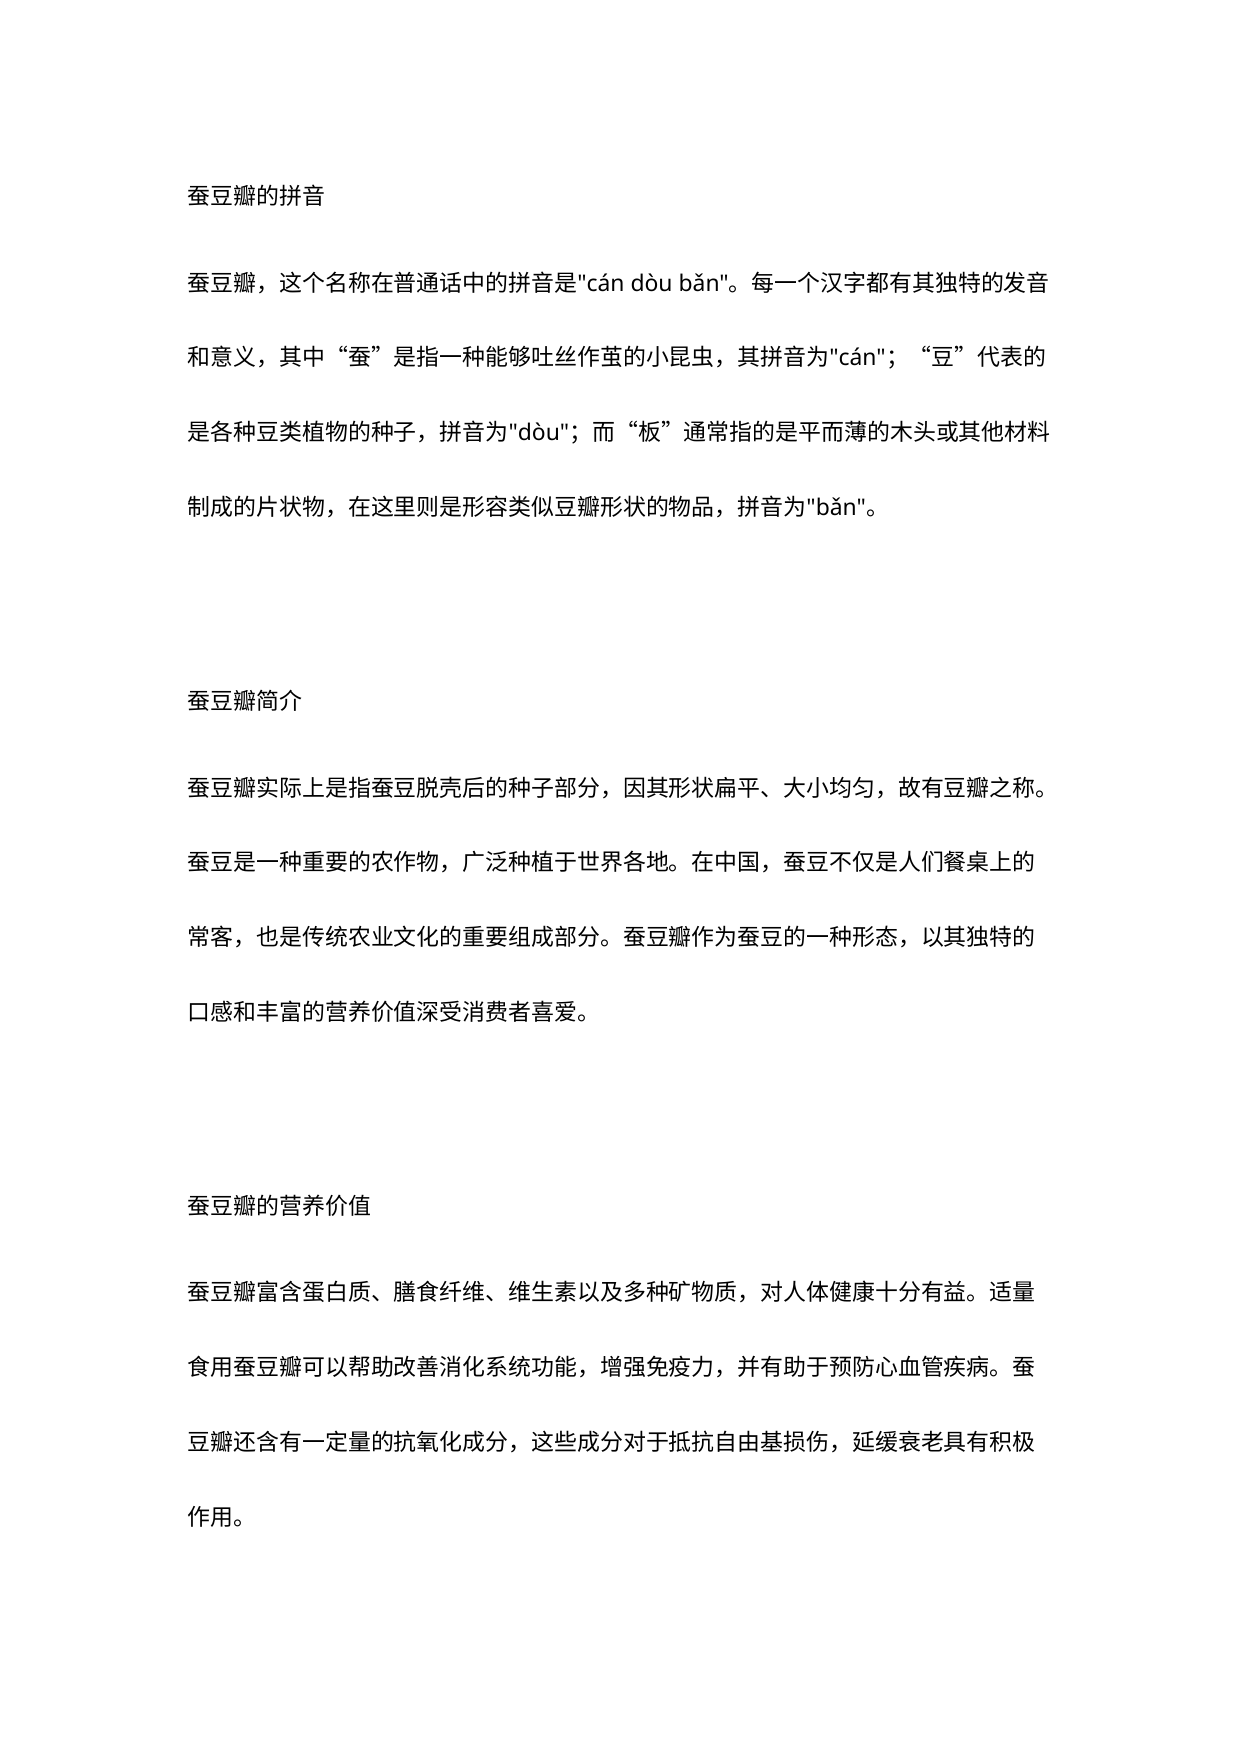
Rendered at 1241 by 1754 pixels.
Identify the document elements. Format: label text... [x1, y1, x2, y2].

text 蚕豆瓣实际上是指蚕豆脱壳后的种子部分，因其形状扁平、大小均匀，故有豆瓣之称。蚕豆是一种重要的农作物，广泛种植于世界各地。在中国，蚕豆不仅是人们餐桌上的常客，也是传统农业文化的重要组成部分。蚕豆瓣作为蚕豆的一种形态，以其独特的口感和丰富的营养价值深受消费者喜爱。 [187, 753, 1053, 1043]
text 蚕豆瓣的拼音 [187, 162, 1053, 227]
text 蚕豆瓣的营养价值 [187, 1172, 1053, 1237]
text 蚕豆瓣，这个名称在普通话中的拼音是"cán dòu bǎn"。每一个汉字都有其独特的发音和意义，其中“蚕”是指一种能够吐丝作茧的小昆虫，其拼音为"cán"；“豆”代表的是各种豆类植物的种子，拼音为"dòu"；而“板”通常指的是平而薄的木头或其他材料制成的片状物，在这里则是形容类似豆瓣形状的物品，拼音为"bǎn"。 [187, 248, 1053, 538]
text 蚕豆瓣简介 [187, 667, 1053, 732]
text 蚕豆瓣富含蛋白质、膳食纤维、维生素以及多种矿物质，对人体健康十分有益。适量食用蚕豆瓣可以帮助改善消化系统功能，增强免疫力，并有助于预防心血管疾病。蚕豆瓣还含有一定量的抗氧化成分，这些成分对于抵抗自由基损伤，延缓衰老具有积极作用。 [187, 1258, 1053, 1547]
